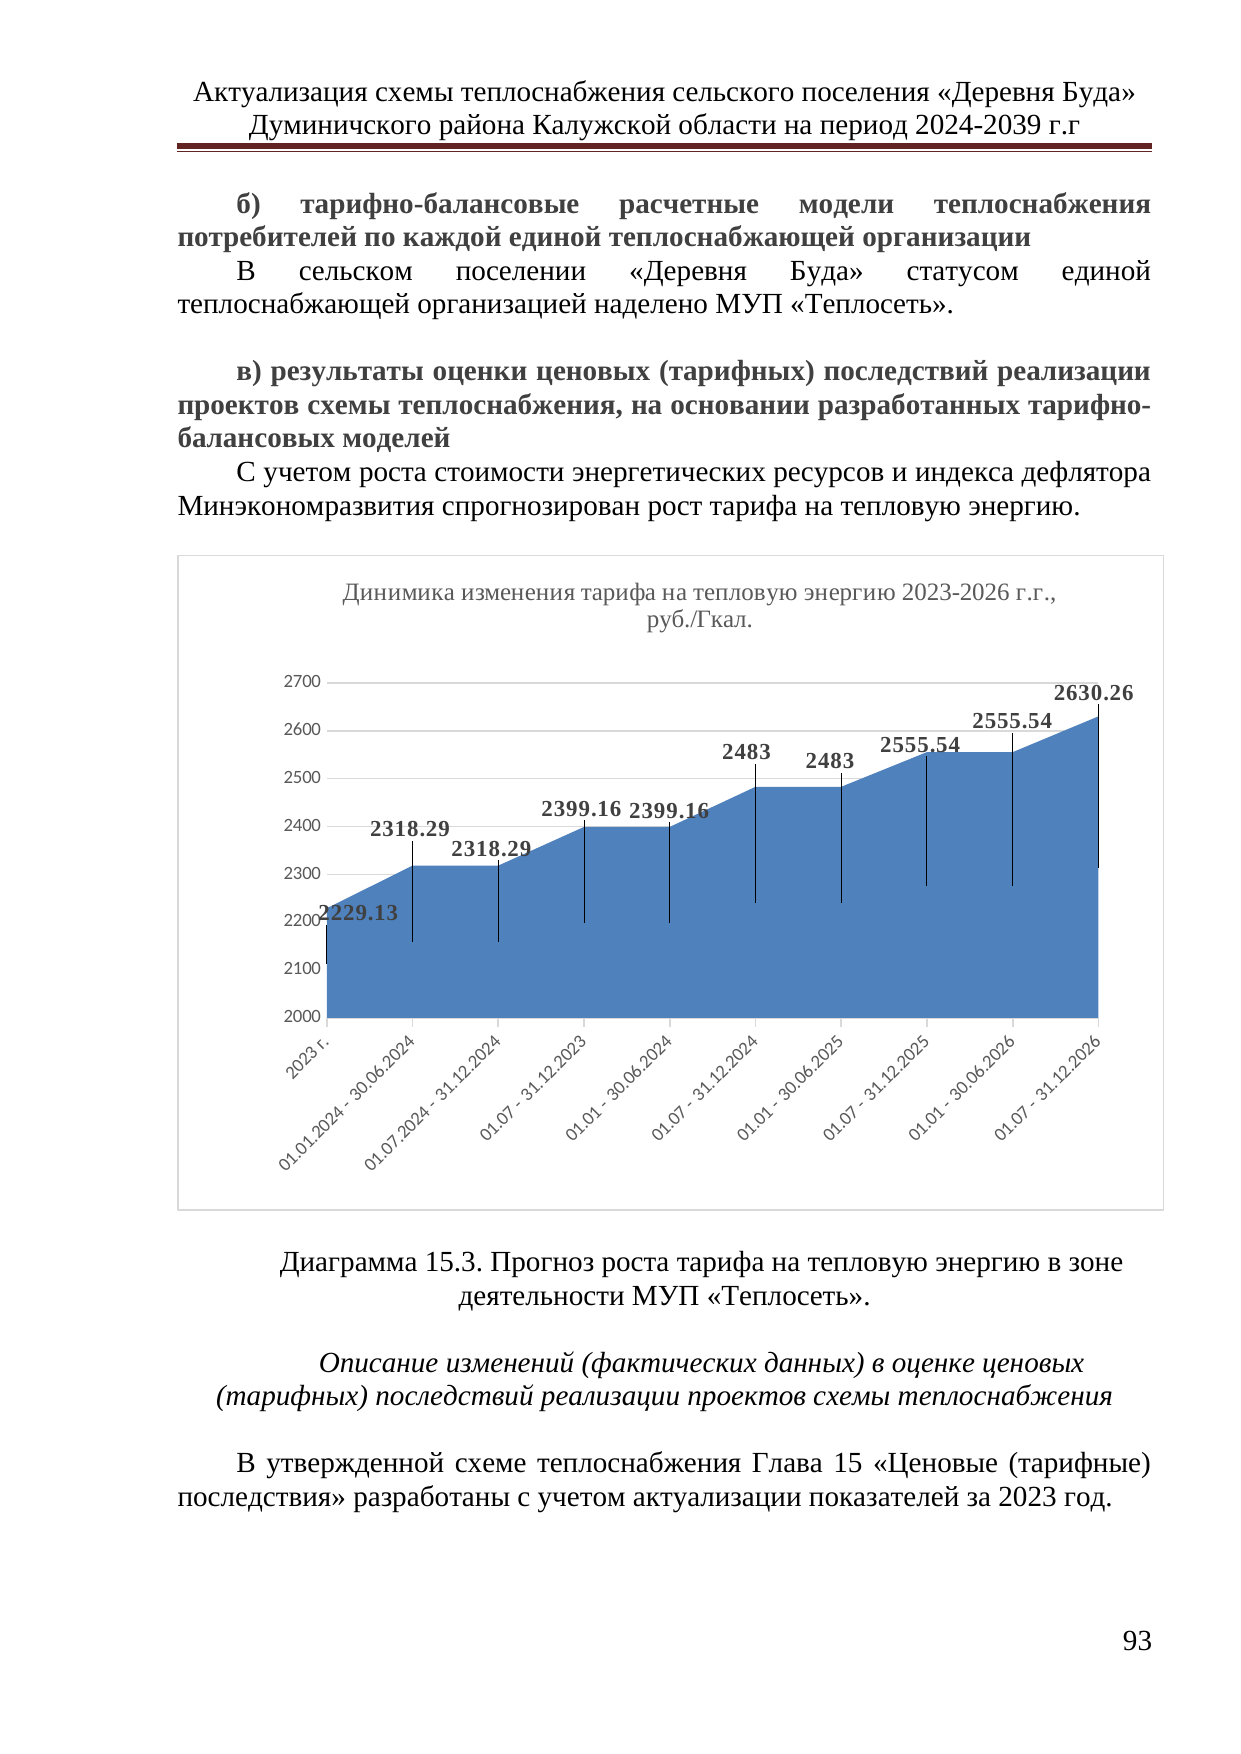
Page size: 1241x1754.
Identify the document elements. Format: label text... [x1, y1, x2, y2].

list В сельском поселении «Деревня Буда» статусом единой теплоснабжающей организацией наделено МУП «Теплосеть». [177, 253, 1152, 320]
subtitle в) результаты оценки ценовых (тарифных) последствий реализации проектов схемы теплоснабжения, на основании разработанных тарифно-балансовых моделей [177, 353, 1152, 454]
subtitle б) тарифно-балансовые расчетные модели теплоснабжения потребителей по каждой единой теплоснабжающей организации [177, 186, 1152, 253]
list С учетом роста стоимости энергетических ресурсов и индекса дефлятора Минэкономразвития спрогнозирован рост тарифа на тепловую энергию. [177, 454, 1152, 521]
list Описание изменений (фактических данных) в оценке ценовых (тарифных) последствий реализации проектов схемы теплоснабжения [177, 1345, 1152, 1412]
text В утвержденной схеме теплоснабжения Глава 15 «Ценовые (тарифные) последствия» разработаны с учетом актуализации показателей за 2023 год. [177, 1446, 1152, 1513]
list Диаграмма 15.3. Прогноз роста тарифа на тепловую энергию в зоне деятельности МУП «Теплосеть». [177, 1244, 1152, 1311]
